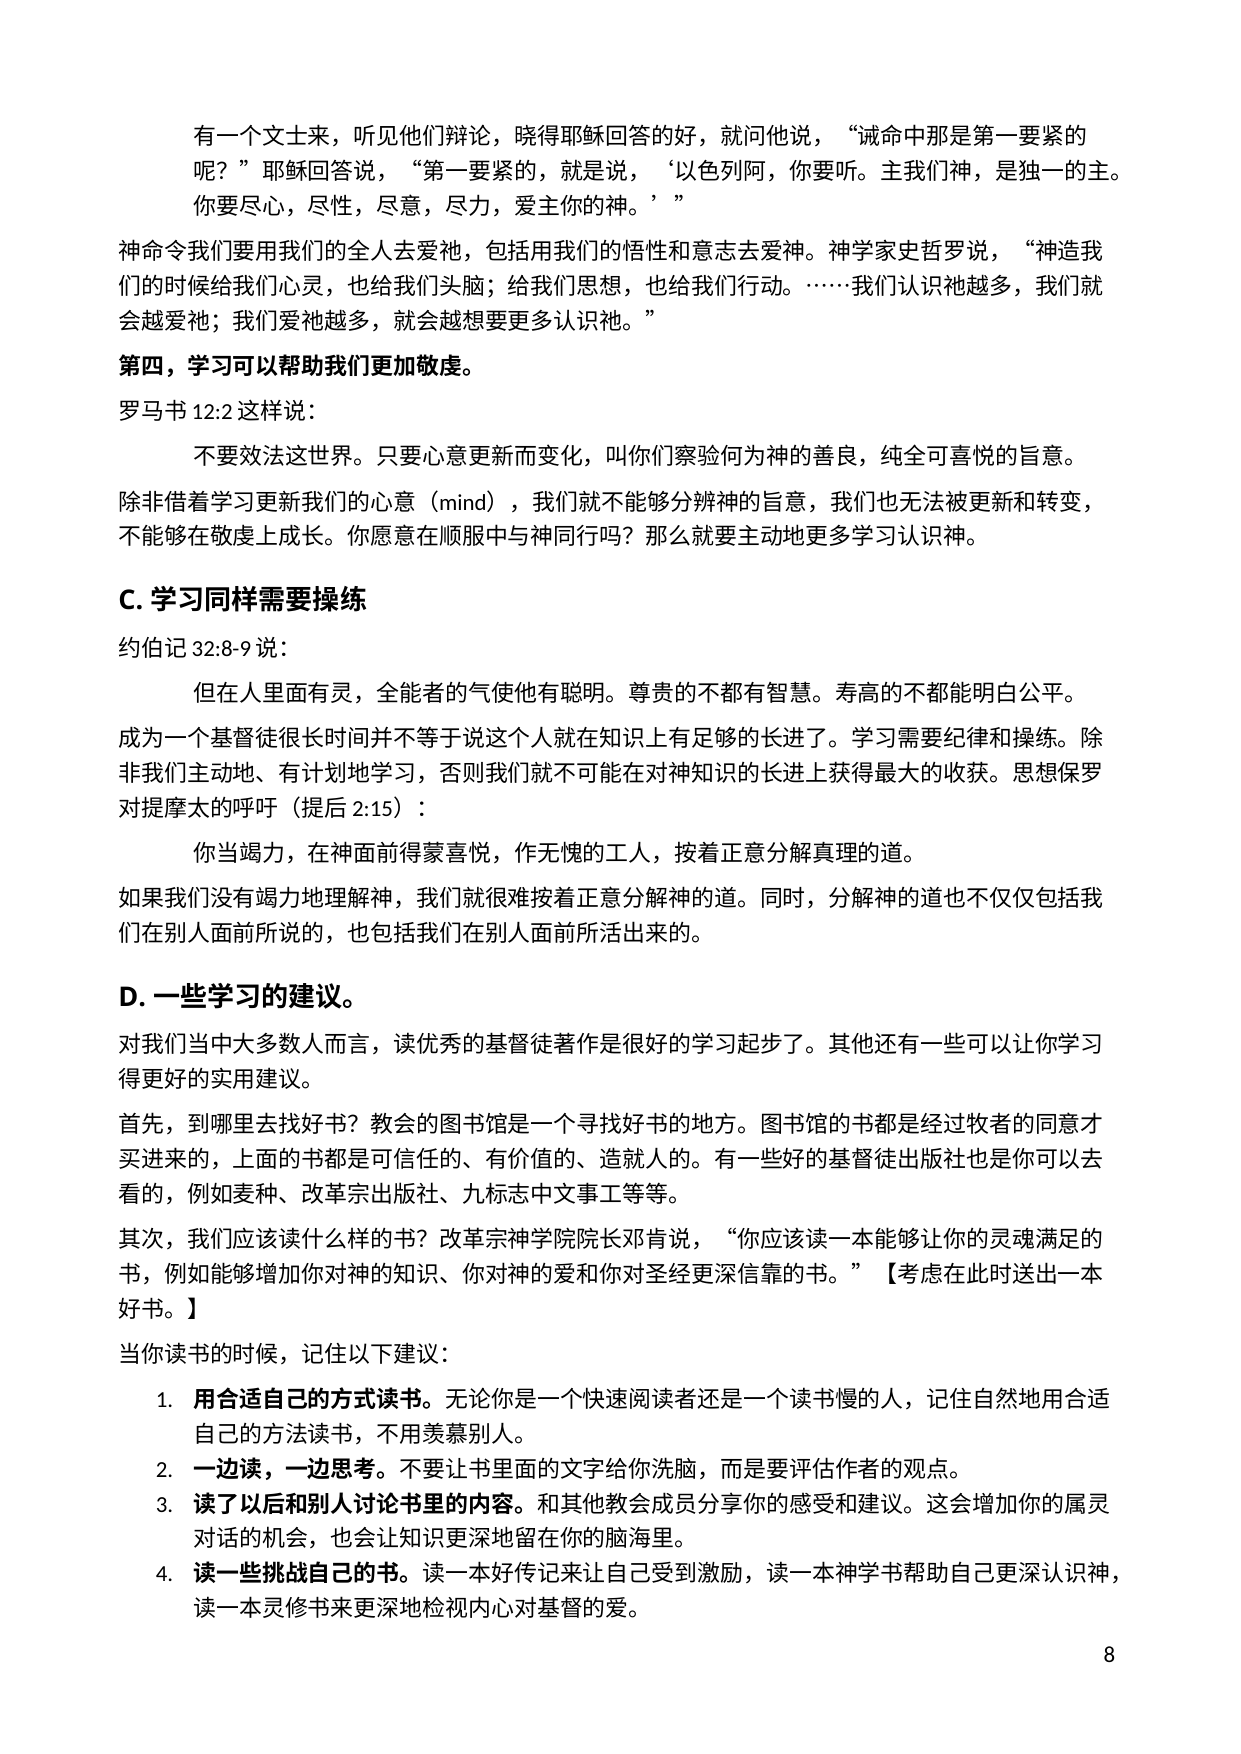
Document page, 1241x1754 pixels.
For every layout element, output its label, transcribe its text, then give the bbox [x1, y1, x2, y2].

text 有一个文士来，听见他们辩论，晓得耶稣回答的好，就问他说，“诫命中那是第一要紧的呢？”耶稣回答说，“第一要紧的，就是说，‘以色列阿，你要听。主我们神，是独一的主。你要尽心，尽性，尽意，尽力，爱主你的神。’” [193, 118, 1122, 221]
text 当你读书的时候，记住以下建议： [118, 1336, 1122, 1369]
text 神命令我们要用我们的全人去爱祂，包括用我们的悟性和意志去爱神。神学家史哲罗说，“神造我们的时候给我们心灵，也给我们头脑；给我们思想，也给我们行动。……我们认识祂越多，我们就会越爱祂；我们爱祂越多，就会越想要更多认识祂。” [118, 233, 1122, 336]
list 一边读，一边思考。不要让书里面的文字给你洗脑，而是要评估作者的观点。 [156, 1451, 1122, 1484]
subtitle D. 一些学习的建议。 [118, 974, 1122, 1014]
text 其次，我们应该读什么样的书？改革宗神学院院长邓肯说，“你应该读一本能够让你的灵魂满足的书，例如能够增加你对神的知识、你对神的爱和你对圣经更深信靠的书。”【考虑在此时送出一本好书。】 [118, 1221, 1122, 1324]
list 读一些挑战自己的书。读一本好传记来让自己受到激励，读一本神学书帮助自己更深认识神，读一本灵修书来更深地检视内心对基督的爱。 [156, 1555, 1122, 1623]
text 不要效法这世界。只要心意更新而变化，叫你们察验何为神的善良，纯全可喜悦的旨意。 [193, 438, 1122, 471]
subtitle C. 学习同样需要操练 [118, 578, 1122, 617]
list 读了以后和别人讨论书里的内容。和其他教会成员分享你的感受和建议。这会增加你的属灵对话的机会，也会让知识更深地留在你的脑海里。 [156, 1485, 1122, 1553]
text 如果我们没有竭力地理解神，我们就很难按着正意分解神的道。同时，分解神的道也不仅仅包括我们在别人面前所说的，也包括我们在别人面前所活出来的。 [118, 880, 1122, 948]
text 对我们当中大多数人而言，读优秀的基督徒著作是很好的学习起步了。其他还有一些可以让你学习得更好的实用建议。 [118, 1026, 1122, 1094]
text 第四，学习可以帮助我们更加敬虔。 [118, 348, 1122, 381]
text 但在人里面有灵，全能者的气使他有聪明。尊贵的不都有智慧。寿高的不都能明白公平。 [193, 675, 1122, 708]
text 罗马书12:2这样说： [118, 393, 1122, 426]
text 首先，到哪里去找好书？教会的图书馆是一个寻找好书的地方。图书馆的书都是经过牧者的同意才买进来的，上面的书都是可信任的、有价值的、造就人的。有一些好的基督徒出版社也是你可以去看的，例如麦种、改革宗出版社、九标志中文事工等等。 [118, 1106, 1122, 1209]
text 你当竭力，在神面前得蒙喜悦，作无愧的工人，按着正意分解真理的道。 [193, 835, 1122, 868]
list 用合适自己的方式读书。无论你是一个快速阅读者还是一个读书慢的人，记住自然地用合适自己的方法读书，不用羡慕别人。 [156, 1381, 1122, 1449]
text 除非借着学习更新我们的心意（mind），我们就不能够分辨神的旨意，我们也无法被更新和转变，不能够在敬虔上成长。你愿意在顺服中与神同行吗？那么就要主动地更多学习认识神。 [118, 483, 1122, 551]
text 成为一个基督徒很长时间并不等于说这个人就在知识上有足够的长进了。学习需要纪律和操练。除非我们主动地、有计划地学习，否则我们就不可能在对神知识的长进上获得最大的收获。思想保罗对提摩太的呼吁（提后2:15）： [118, 720, 1122, 823]
text 约伯记32:8-9说： [118, 629, 1122, 663]
